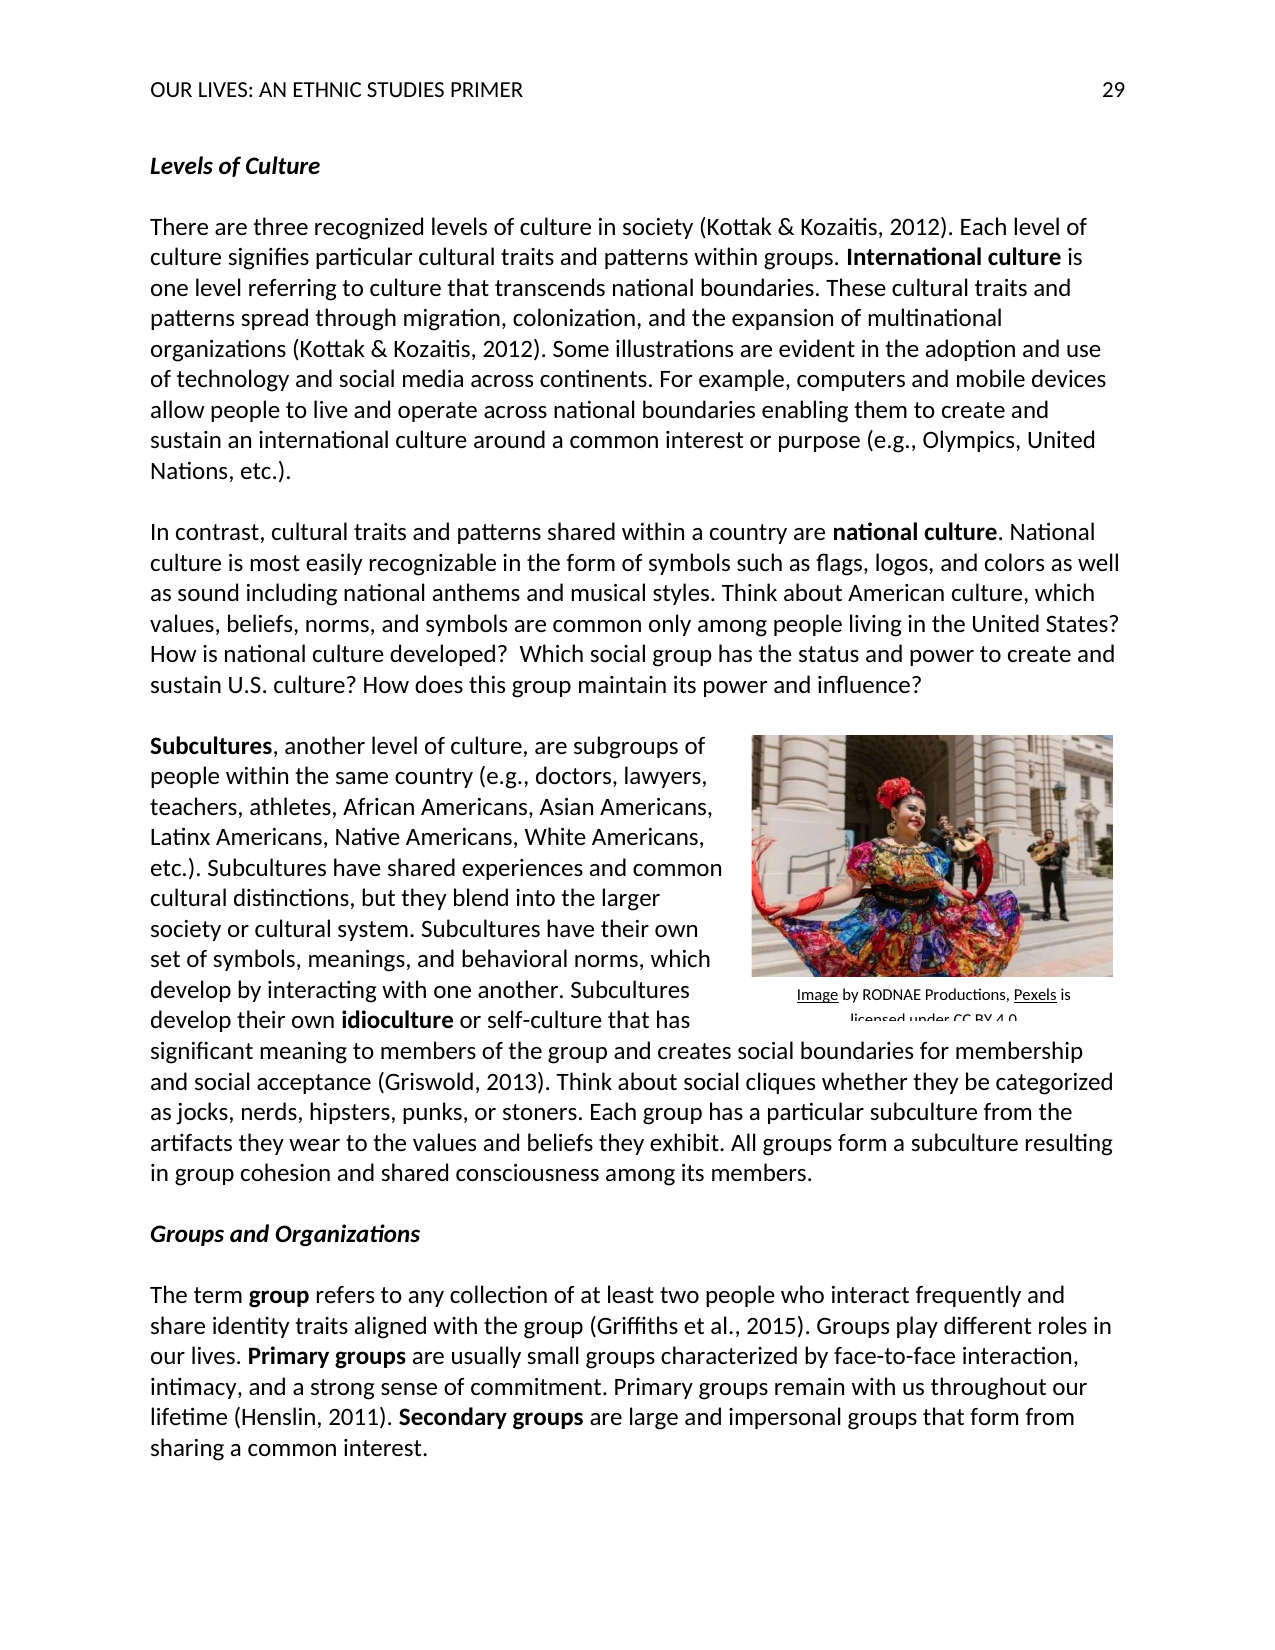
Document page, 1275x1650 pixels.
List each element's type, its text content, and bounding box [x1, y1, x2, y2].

text Subcultures, another level of culture, are subgroups of people within the same country (e.g., doctors, lawyers, teachers, athletes, African Americans, Asian Americans, Latinx Americans, Native Americans, White Americans, etc.). Subcultures have shared experiences and common cultural distinctions, but they blend into the larger society or cultural system. Subcultures have their own set of symbols, meanings, and behavioral norms, which develop by interacting with one another. Subcultures develop their own idioculture or self-culture that has significant meaning to members of the group and creates social boundaries for membership and social acceptance (Griswold, 2013). Think about social cliques whether they be categorized as jocks, nerds, hipsters, punks, or stoners. Each group has a particular subculture from the artifacts they wear to the values and beliefs they exhibit. All groups form a subculture resulting in group cohesion and shared consciousness among its members. [150, 730, 1125, 1188]
text There are three recognized levels of culture in society (Kottak & Kozaitis, 2012). Each level of culture signifies particular cultural traits and patterns within groups. International culture is one level referring to culture that transcends national boundaries. These cultural traits and patterns spread through migration, colonization, and the expansion of multinational organizations (Kottak & Kozaitis, 2012). Some illustrations are evident in the adoption and use of technology and social media across continents. For example, computers and mobile devices allow people to live and operate across national boundaries enabling them to create and sustain an international culture around a common interest or purpose (e.g., Olympics, United Nations, etc.). [150, 211, 1125, 486]
text Levels of Culture [150, 150, 1125, 181]
text Groups and Organizations [150, 1218, 1125, 1249]
picture [751, 735, 1113, 977]
text In contrast, cultural traits and patterns shared within a country are national culture. National culture is most easily recognizable in the form of symbols such as flags, logos, and colors as well as sound including national anthems and musical styles. Think about American culture, which values, beliefs, norms, and symbols are common only among people living in the United States? How is national culture developed? Which social group has the status and power to create and sustain U.S. culture? How does this group maintain its power and influence? [150, 516, 1125, 699]
text The term group refers to any collection of at least two people who interact frequently and share identity traits aligned with the group (Griffiths et al., 2015). Groups play different roles in our lives. Primary groups are usually small groups characterized by face-to-face interaction, intimacy, and a strong sense of commitment. Primary groups remain with us throughout our lifetime (Henslin, 2011). Secondary groups are large and impersonal groups that form from sharing a common interest. [150, 1279, 1125, 1462]
